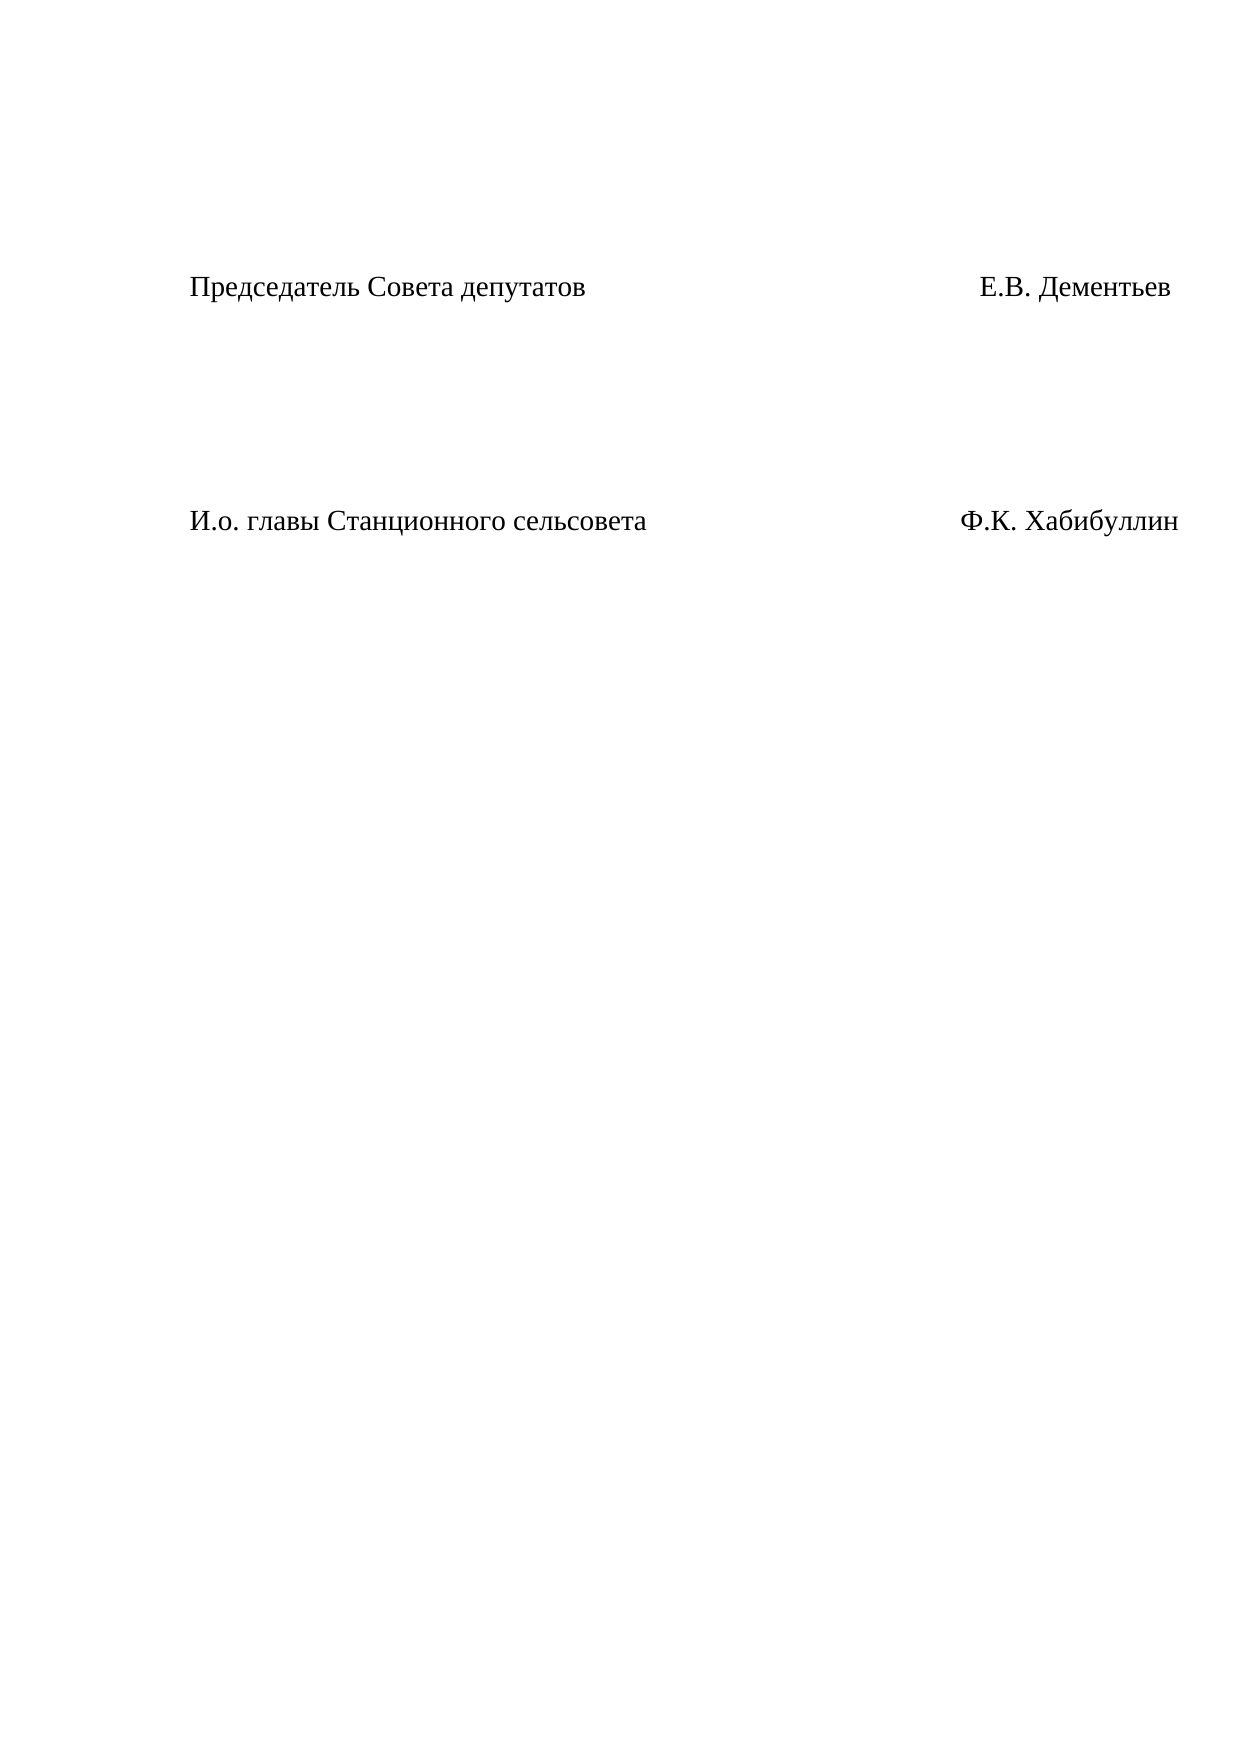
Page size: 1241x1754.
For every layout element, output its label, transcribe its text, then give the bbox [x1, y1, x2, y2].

text И.о. главы Станционного сельсовета Ф.К. Хабибуллин [148, 504, 1181, 537]
text Председатель Совета депутатов Е.В. Дементьев [148, 271, 1181, 303]
